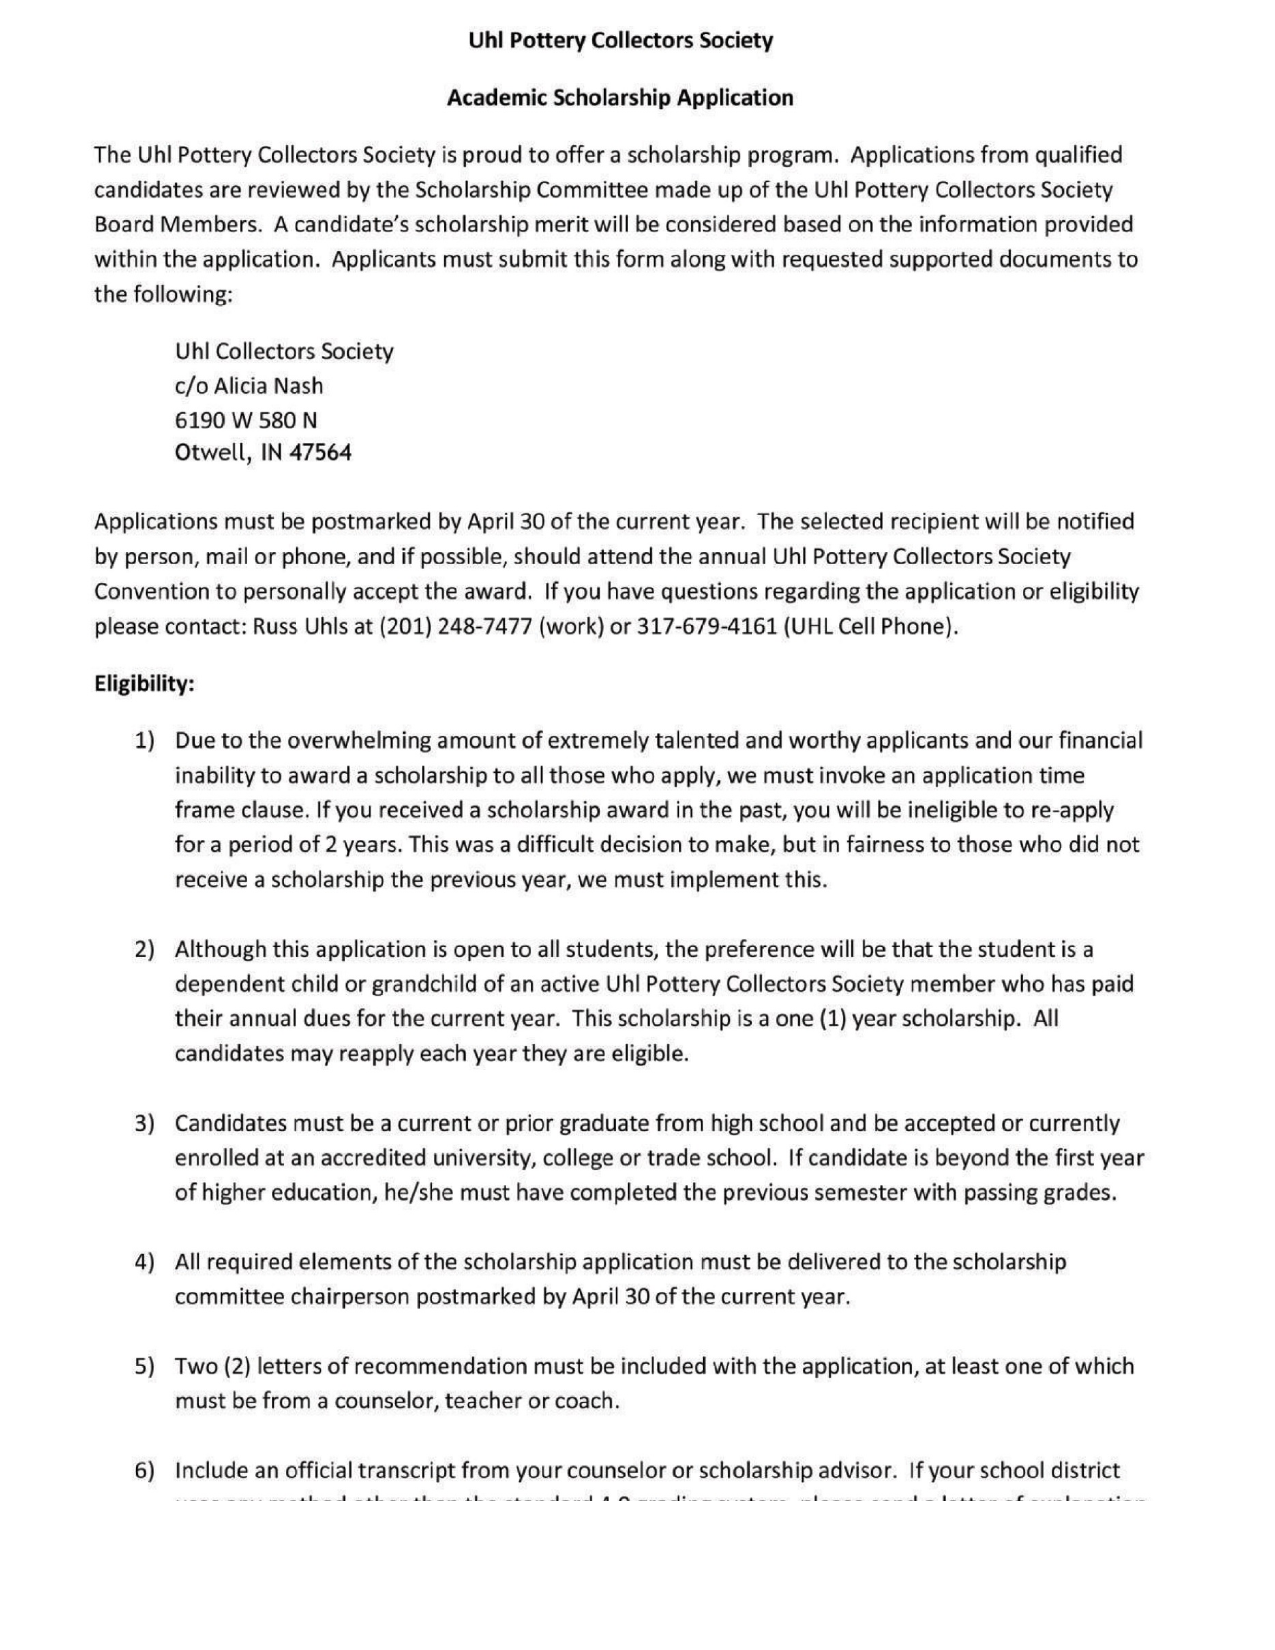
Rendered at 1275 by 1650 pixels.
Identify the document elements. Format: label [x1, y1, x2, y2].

picture [0, 9, 1258, 1501]
